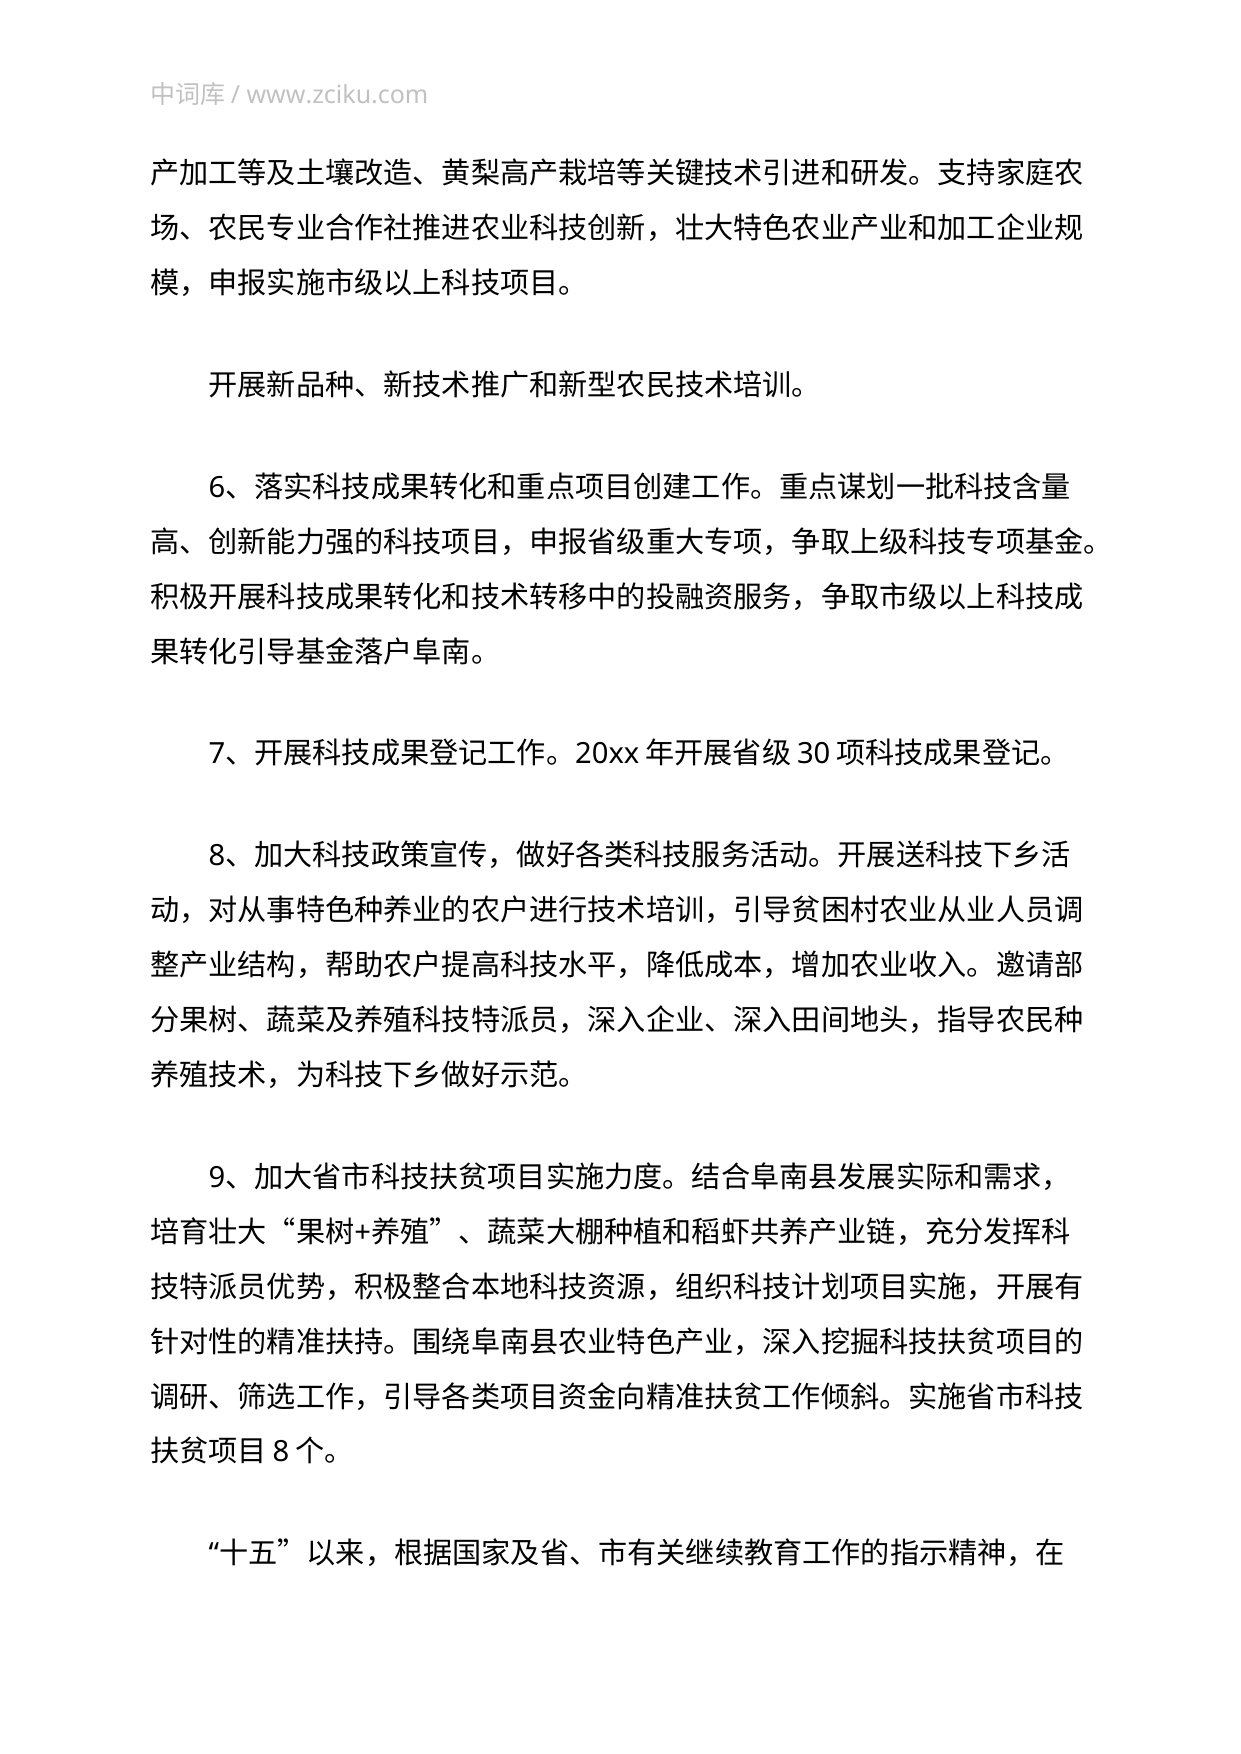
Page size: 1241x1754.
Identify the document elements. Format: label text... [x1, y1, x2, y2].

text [150, 150, 1090, 302]
text 开展新品种、新技术推广和新型农民技术培训。 [150, 362, 1090, 404]
text 8、加大科技政策宣传，做好各类科技服务活动。开展送科技下乡活动，对从事特色种养业的农户进行技术培训，引导贫困村农业从业人员调整产业结构，帮助农户提高科技水平，降低成本，增加农业收入。邀请部分果树、蔬菜及养殖科技特派员，深入企业、深入田间地头，指导农民种养殖技术，为科技下乡做好示范。 [150, 832, 1090, 1094]
text 6、落实科技成果转化和重点项目创建工作。重点谋划一批科技含量高、创新能力强的科技项目，申报省级重大专项，争取上级科技专项基金。积极开展科技成果转化和技术转移中的投融资服务，争取市级以上科技成果转化引导基金落户阜南。 [150, 463, 1090, 670]
text 7、开展科技成果登记工作。20xx年开展省级30项科技成果登记。 [150, 730, 1090, 772]
text 9、加大省市科技扶贫项目实施力度。结合阜南县发展实际和需求，培育壮大“果树+养殖”、蔬菜大棚种植和稻虾共养产业链，充分发挥科技特派员优势，积极整合本地科技资源，组织科技计划项目实施，开展有针对性的精准扶持。围绕阜南县农业特色产业，深入挖掘科技扶贫项目的调研、筛选工作，引导各类项目资金向精准扶贫工作倾斜。实施省市科技扶贫项目8个。 [150, 1153, 1090, 1470]
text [150, 1530, 1090, 1572]
